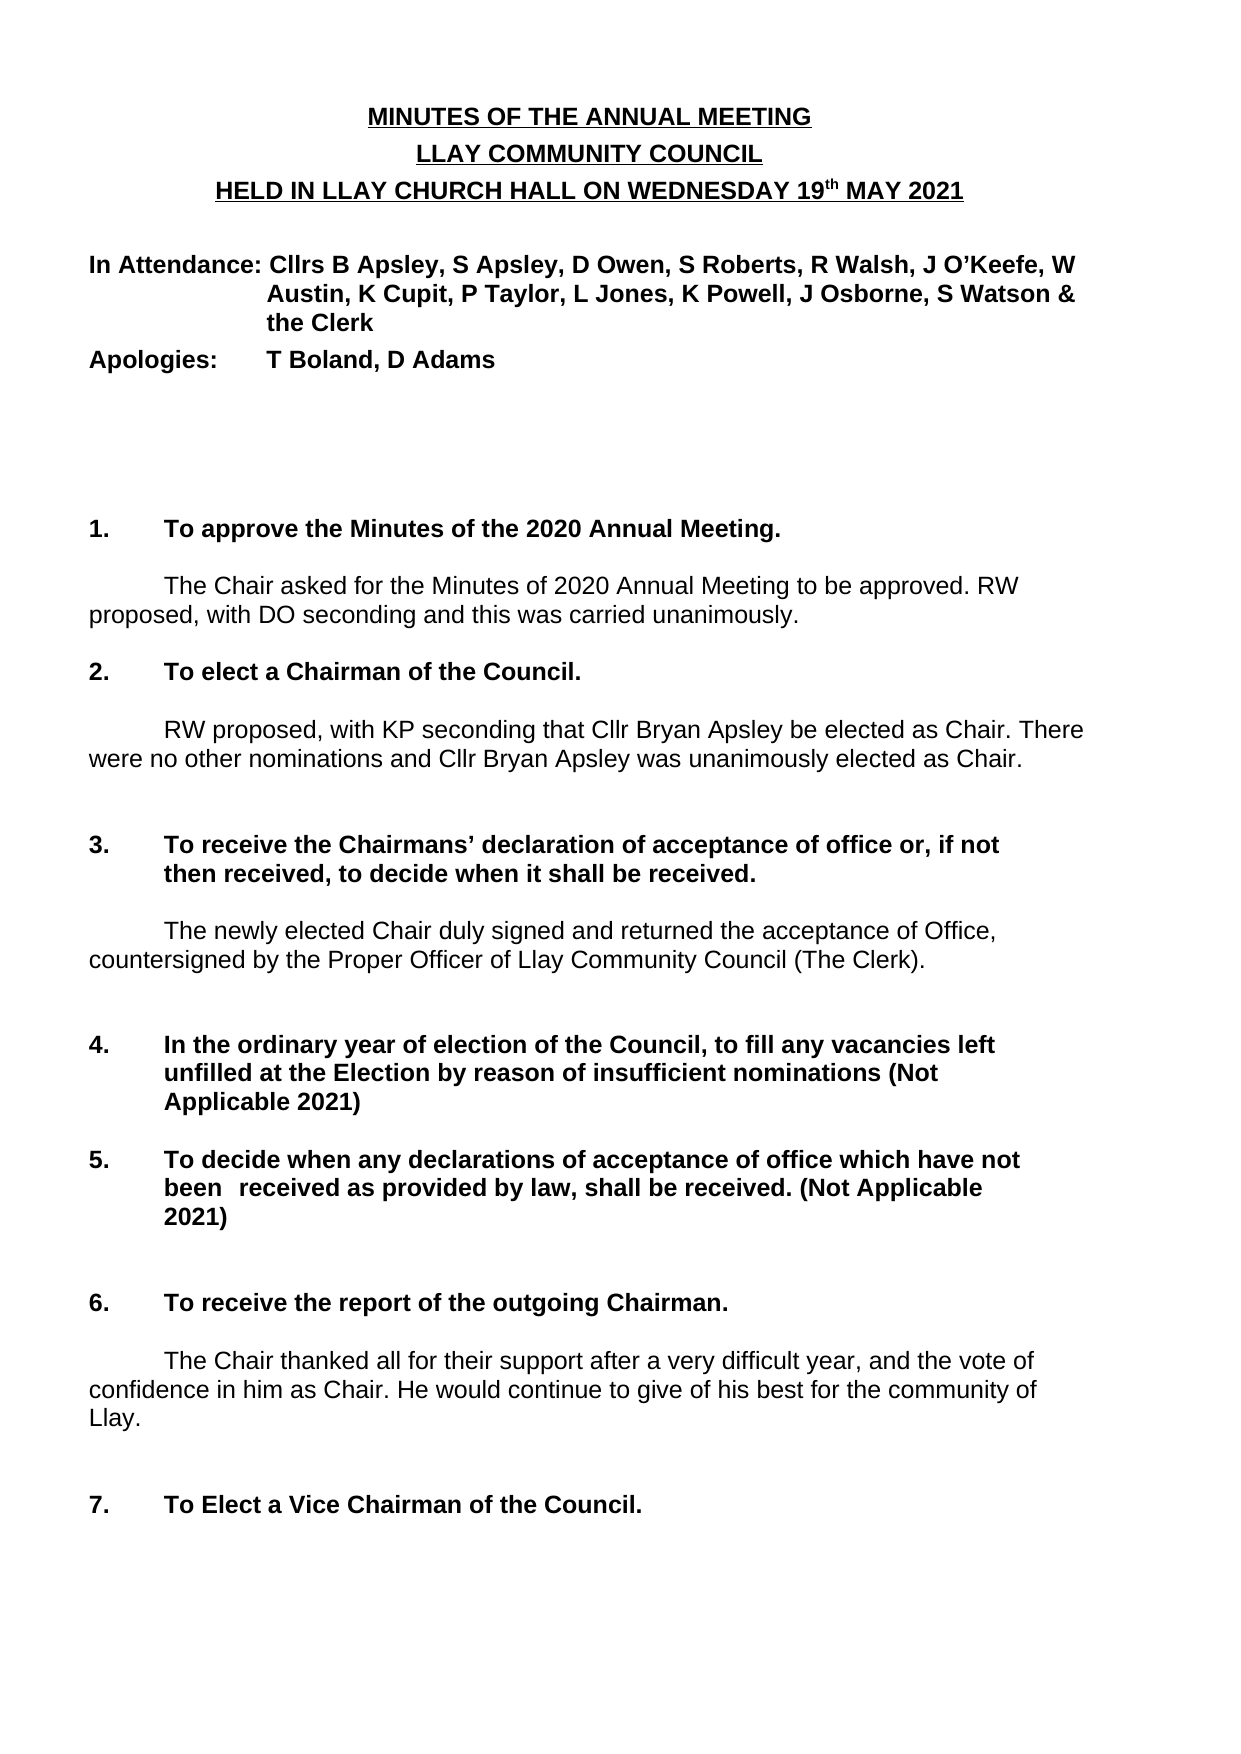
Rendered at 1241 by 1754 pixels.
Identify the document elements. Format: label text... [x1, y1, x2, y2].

text 7. To Elect a Vice Chairman of the Council. [89, 1489, 1090, 1518]
text 4. In the ordinary year of election of the Council, to fill any vacancies left unfilled at the Election by reason of insufficient nominations (Not Applicable 2021) [89, 1029, 1090, 1116]
text 6. To receive the report of the outgoing Chairman. [89, 1288, 1090, 1317]
text 3. To receive the Chairmans’ declaration of acceptance of office or, if not then received, to decide when it shall be received. [89, 830, 1090, 887]
text MINUTES OF THE ANNUAL MEETING [89, 102, 1090, 131]
text In Attendance: Cllrs B Apsley, S Apsley, D Owen, S Roberts, R Walsh, J O’Keefe, W Austin, K Cupit, P Taylor, L Jones, K Powell, J Osborne, S Watson & the Clerk [89, 250, 1090, 336]
text The Chair thanked all for their support after a very difficult year, and the vote of confidence in him as Chair. He would continue to give of his best for the community of Llay. [89, 1346, 1090, 1432]
text Apologies: T Boland, D Adams [89, 345, 1090, 373]
text RW proposed, with KP seconding that Cllr Bryan Apsley be elected as Chair. There were no other nominations and Cllr Bryan Apsley was unanimously elected as Chair. [89, 715, 1090, 772]
text 5. To decide when any declarations of acceptance of office which have not been received as provided by law, shall be received. (Not Applicable 2021) [89, 1144, 1090, 1231]
text 2. To elect a Chairman of the Council. [89, 657, 1090, 686]
text The newly elected Chair duly signed and returned the acceptance of Office, countersigned by the Proper Officer of Llay Community Council (The Clerk). [89, 916, 1090, 973]
text LLAY COMMUNITY COUNCIL [89, 139, 1090, 168]
text HELD IN LLAY CHURCH HALL ON WEDNESDAY 19th MAY 2021 [89, 176, 1090, 205]
text 1. To approve the Minutes of the 2020 Annual Meeting. [89, 513, 1090, 542]
text The Chair asked for the Minutes of 2020 Annual Meeting to be approved. RW proposed, with DO seconding and this was carried unanimously. [89, 571, 1090, 628]
